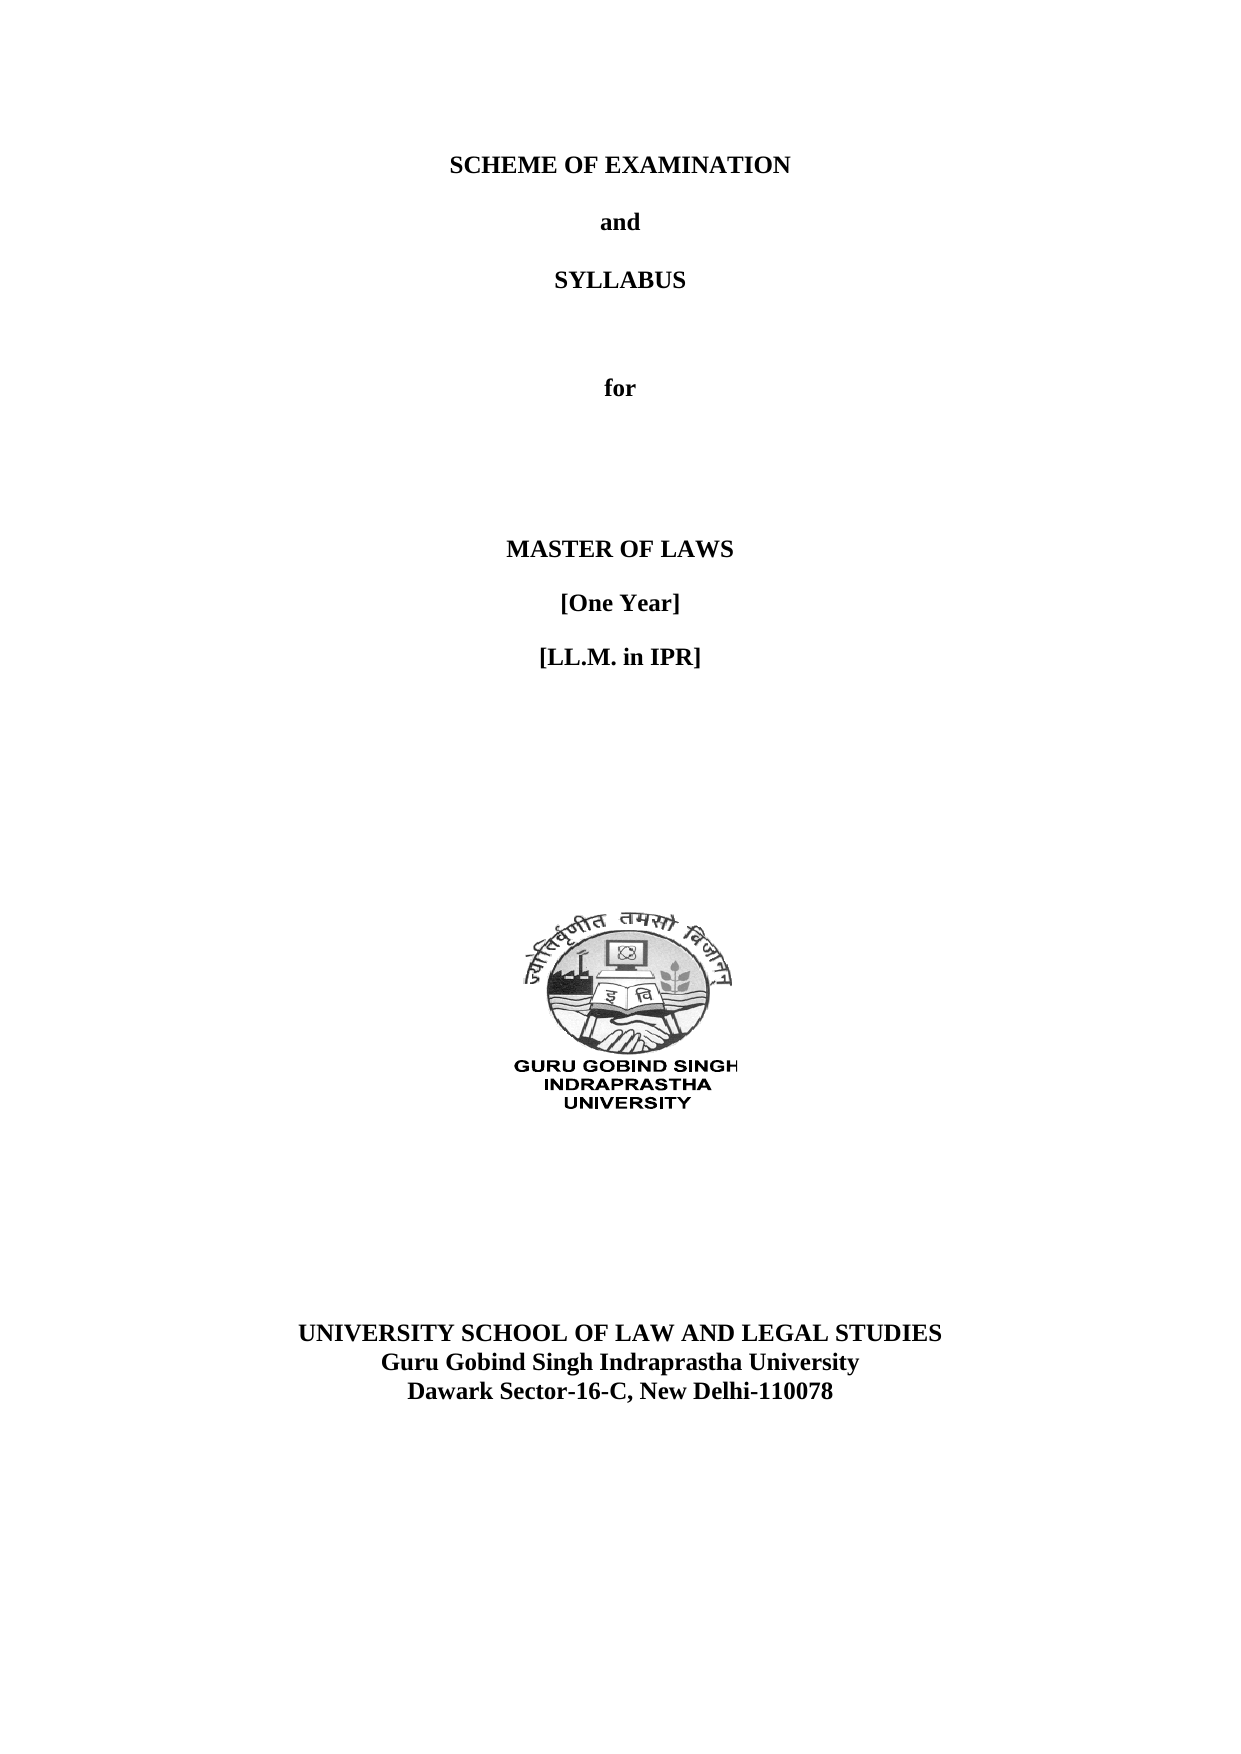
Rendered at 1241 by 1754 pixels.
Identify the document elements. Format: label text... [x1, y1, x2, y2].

text UNIVERSITY SCHOOL OF LAW AND LEGAL STUDIES [150, 1318, 1090, 1347]
text Guru Gobind Singh Indraprastha University [150, 1347, 1090, 1376]
text MASTER OF LAWS [150, 534, 1090, 563]
text [One Year] [150, 588, 1090, 617]
title SCHEME OF EXAMINATION [150, 150, 1090, 179]
text [LL.M. in IPR] [150, 642, 1090, 671]
text for [150, 373, 1090, 401]
text Dawark Sector-16-C, New Delhi-110078 [150, 1376, 1090, 1405]
title and [150, 207, 1090, 236]
text SYLLABUS [150, 265, 1090, 294]
